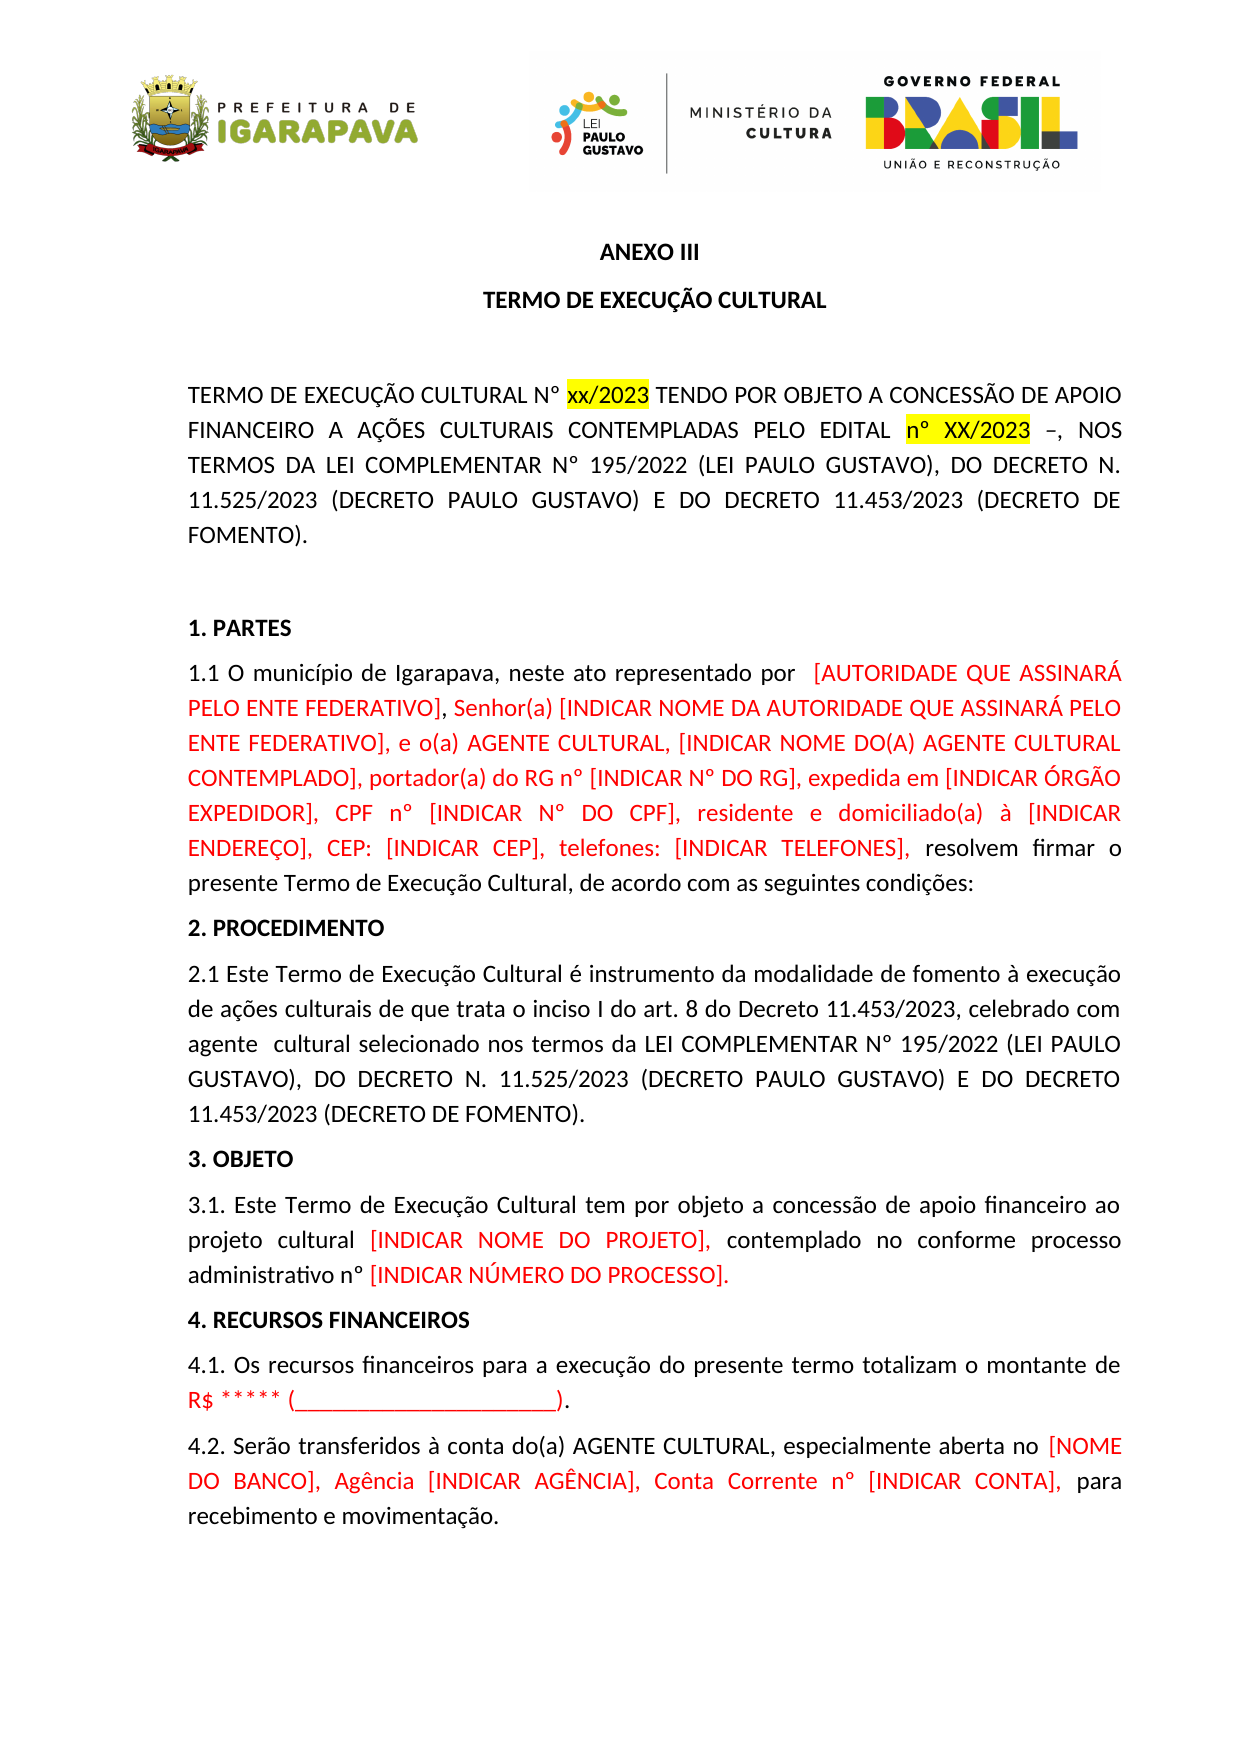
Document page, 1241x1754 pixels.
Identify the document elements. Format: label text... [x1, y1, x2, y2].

text 1. PARTES [188, 612, 1122, 642]
picture [529, 51, 1101, 192]
text 2. PROCEDIMENTO [188, 912, 1122, 943]
text 4.2. Serão transferidos à conta do(a) AGENTE CULTURAL, especialmente aberta no [NOME DO BANCO], Agência [INDICAR AGÊNCIA], Conta Corrente nº [INDICAR CONTA], para recebimento e movimentação. [188, 1430, 1122, 1531]
text ANEXO III [177, 236, 1122, 267]
text 4. RECURSOS FINANCEIROS [188, 1304, 1122, 1335]
text 4.1. Os recursos financeiros para a execução do presente termo totalizam o montante de R$ ***** (_____________________). [188, 1349, 1122, 1415]
picture [114, 71, 431, 171]
text TERMO DE EXECUÇÃO CULTURAL Nº xx/2023 TENDO POR OBJETO A CONCESSÃO DE APOIO FINANCEIRO A AÇÕES CULTURAIS CONTEMPLADAS PELO EDITAL nº XX/2023 –, NOS TERMOS DA LEI COMPLEMENTAR Nº 195/2022 (LEI PAULO GUSTAVO), DO DECRETO N. 11.525/2023 (DECRETO PAULO GUSTAVO) E DO DECRETO 11.453/2023 (DECRETO DE FOMENTO). [188, 379, 1122, 549]
text 3. OBJETO [188, 1143, 1122, 1174]
text TERMO DE EXECUÇÃO CULTURAL [188, 284, 1122, 314]
text 1.1 O município de Igarapava, neste ato representado por [AUTORIDADE QUE ASSINARÁ PELO ENTE FEDERATIVO], Senhor(a) [INDICAR NOME DA AUTORIDADE QUE ASSINARÁ PELO ENTE FEDERATIVO], e o(a) AGENTE CULTURAL, [INDICAR NOME DO(A) AGENTE CULTURAL CONTEMPLADO], portador(a) do RG nº [INDICAR Nº DO RG], expedida em [INDICAR ÓRGÃO EXPEDIDOR], CPF nº [INDICAR Nº DO CPF], residente e domiciliado(a) à [INDICAR ENDEREÇO], CEP: [INDICAR CEP], telefones: [INDICAR TELEFONES], resolvem firmar o presente Termo de Execução Cultural, de acordo com as seguintes condições: [188, 657, 1122, 898]
text 3.1. Este Termo de Execução Cultural tem por objeto a concessão de apoio financeiro ao projeto cultural [INDICAR NOME DO PROJETO], contemplado no conforme processo administrativo nº [INDICAR NÚMERO DO PROCESSO]. [188, 1189, 1122, 1289]
text 2.1 Este Termo de Execução Cultural é instrumento da modalidade de fomento à execução de ações culturais de que trata o inciso I do art. 8 do Decreto 11.453/2023, celebrado com agente cultural selecionado nos termos da LEI COMPLEMENTAR Nº 195/2022 (LEI PAULO GUSTAVO), DO DECRETO N. 11.525/2023 (DECRETO PAULO GUSTAVO) E DO DECRETO 11.453/2023 (DECRETO DE FOMENTO). [188, 958, 1122, 1128]
